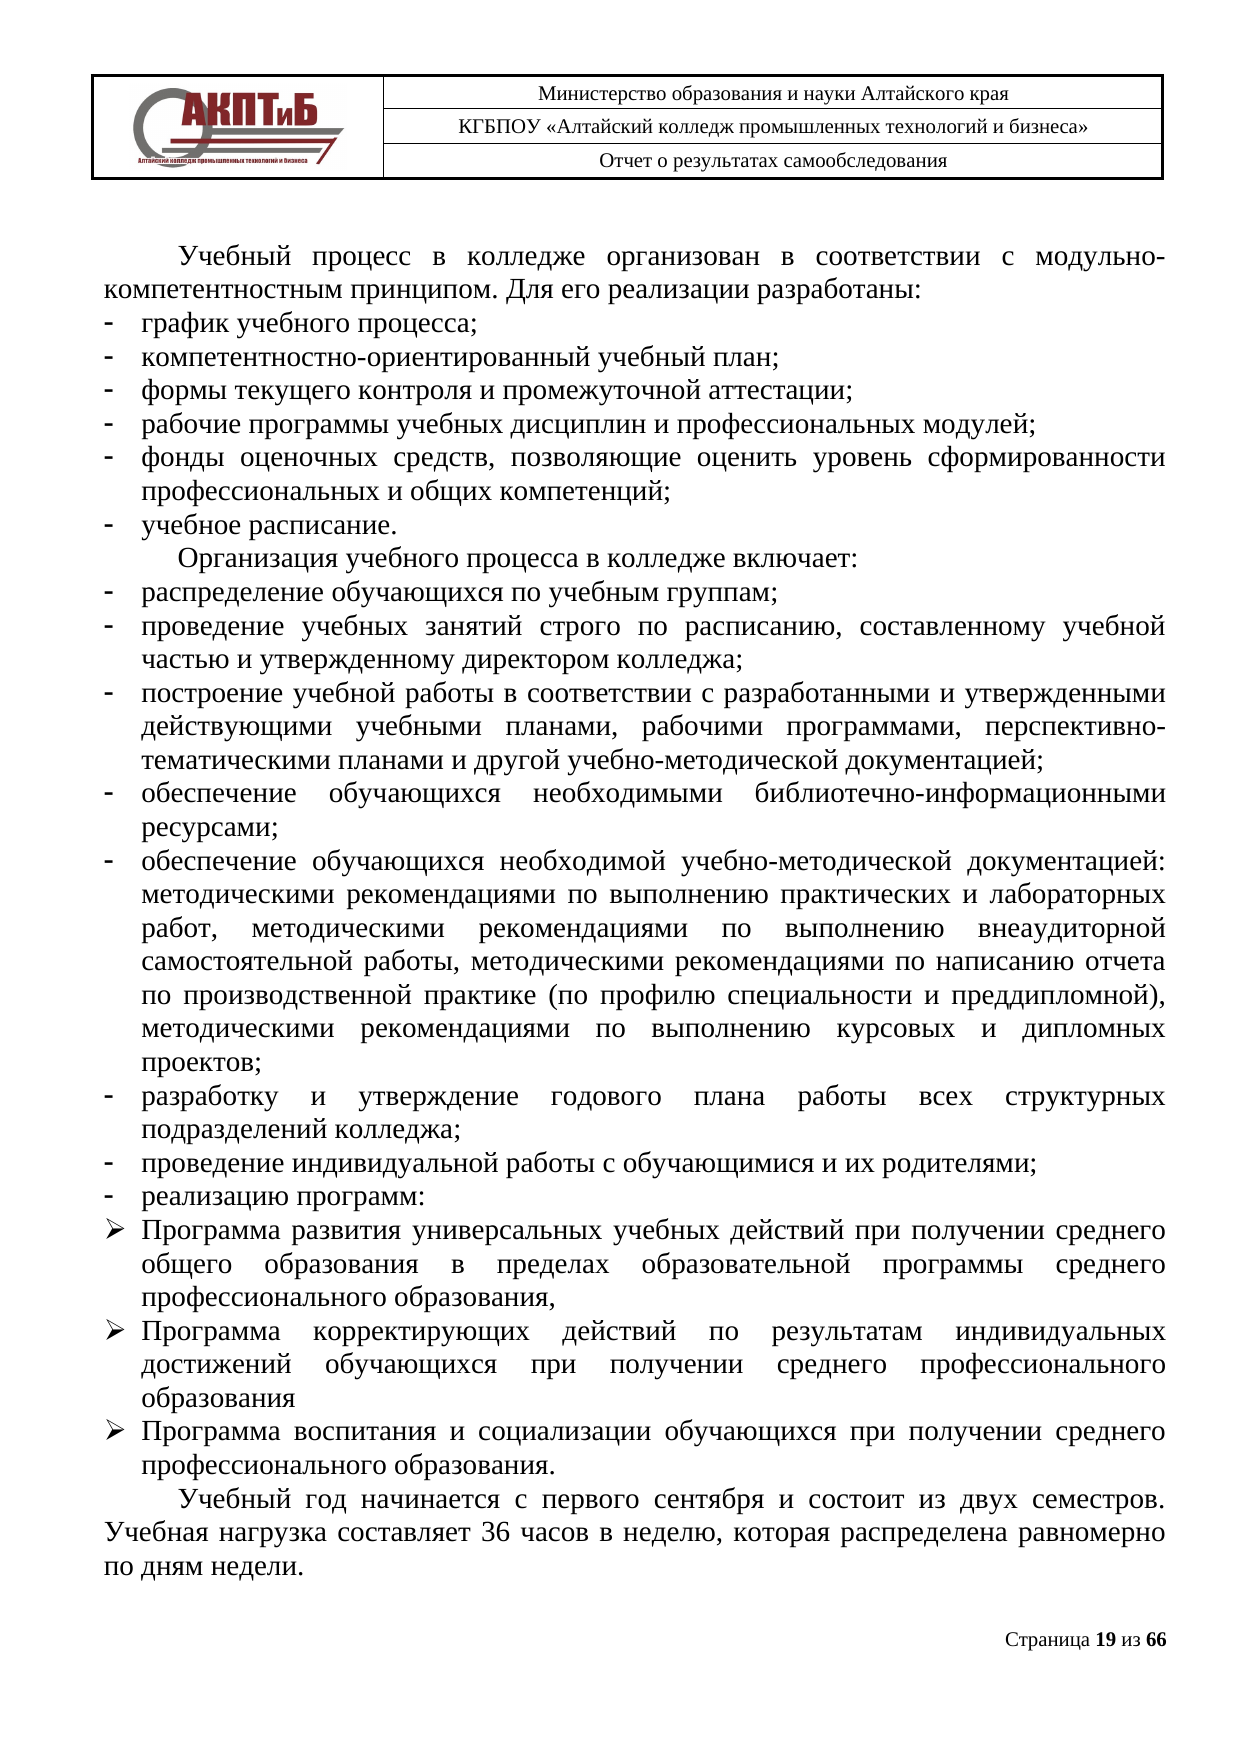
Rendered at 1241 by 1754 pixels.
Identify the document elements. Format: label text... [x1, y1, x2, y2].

list учебное расписание. [103, 507, 1167, 540]
list компетентностно-ориентированный учебный план; [103, 339, 1167, 372]
list фонды оценочных средств, позволяющие оценить уровень сформированности профессиональных и общих компетенций; [103, 439, 1167, 507]
list реализацию программ: [103, 1178, 1167, 1212]
picture [129, 83, 347, 171]
list рабочие программы учебных дисциплин и профессиональных модулей; [103, 406, 1167, 439]
text Организация учебного процесса в колледже включает: [141, 540, 1167, 574]
list Программа корректирующих действий по результатам индивидуальных достижений обучающихся при получении среднего профессионального образования [103, 1313, 1167, 1413]
list формы текущего контроля и промежуточной аттестации; [103, 372, 1167, 406]
list построение учебной работы в соответствии с разработанными и утвержденными действующими учебными планами, рабочими программами, перспективно-тематическими планами и другой учебно-методической документацией; [103, 675, 1167, 776]
list разработку и утверждение годового плана работы всех структурных подразделений колледжа; [103, 1078, 1167, 1145]
list проведение учебных занятий строго по расписанию, составленному учебной частью и утвержденному директором колледжа; [103, 608, 1167, 675]
list распределение обучающихся по учебным группам; [103, 574, 1167, 608]
text Учебный процесс в колледже организован в соответствии с модульно-компетентностным принципом. Для его реализации разработаны: [103, 238, 1167, 305]
list обеспечение обучающихся необходимой учебно-методической документацией: методическими рекомендациями по выполнению практических и лабораторных работ, методическими рекомендациями по выполнению внеаудиторной самостоятельной работы, методическими рекомендациями по написанию отчета по производственной практике (по профилю специальности и преддипломной), методическими рекомендациями по выполнению курсовых и дипломных проектов; [103, 843, 1167, 1078]
list проведение индивидуальной работы с обучающимися и их родителями; [103, 1145, 1167, 1178]
list график учебного процесса; [103, 305, 1167, 339]
list обеспечение обучающихся необходимыми библиотечно-информационными ресурсами; [103, 776, 1167, 843]
list Программа развития универсальных учебных действий при получении среднего общего образования в пределах образовательной программы среднего профессионального образования, [103, 1212, 1167, 1313]
list Программа воспитания и социализации обучающихся при получении среднего профессионального образования. [103, 1413, 1167, 1481]
text Учебный год начинается с первого сентября и состоит из двух семестров. Учебная нагрузка составляет 36 часов в неделю, которая распределена равномерно по дням недели. [103, 1481, 1167, 1581]
